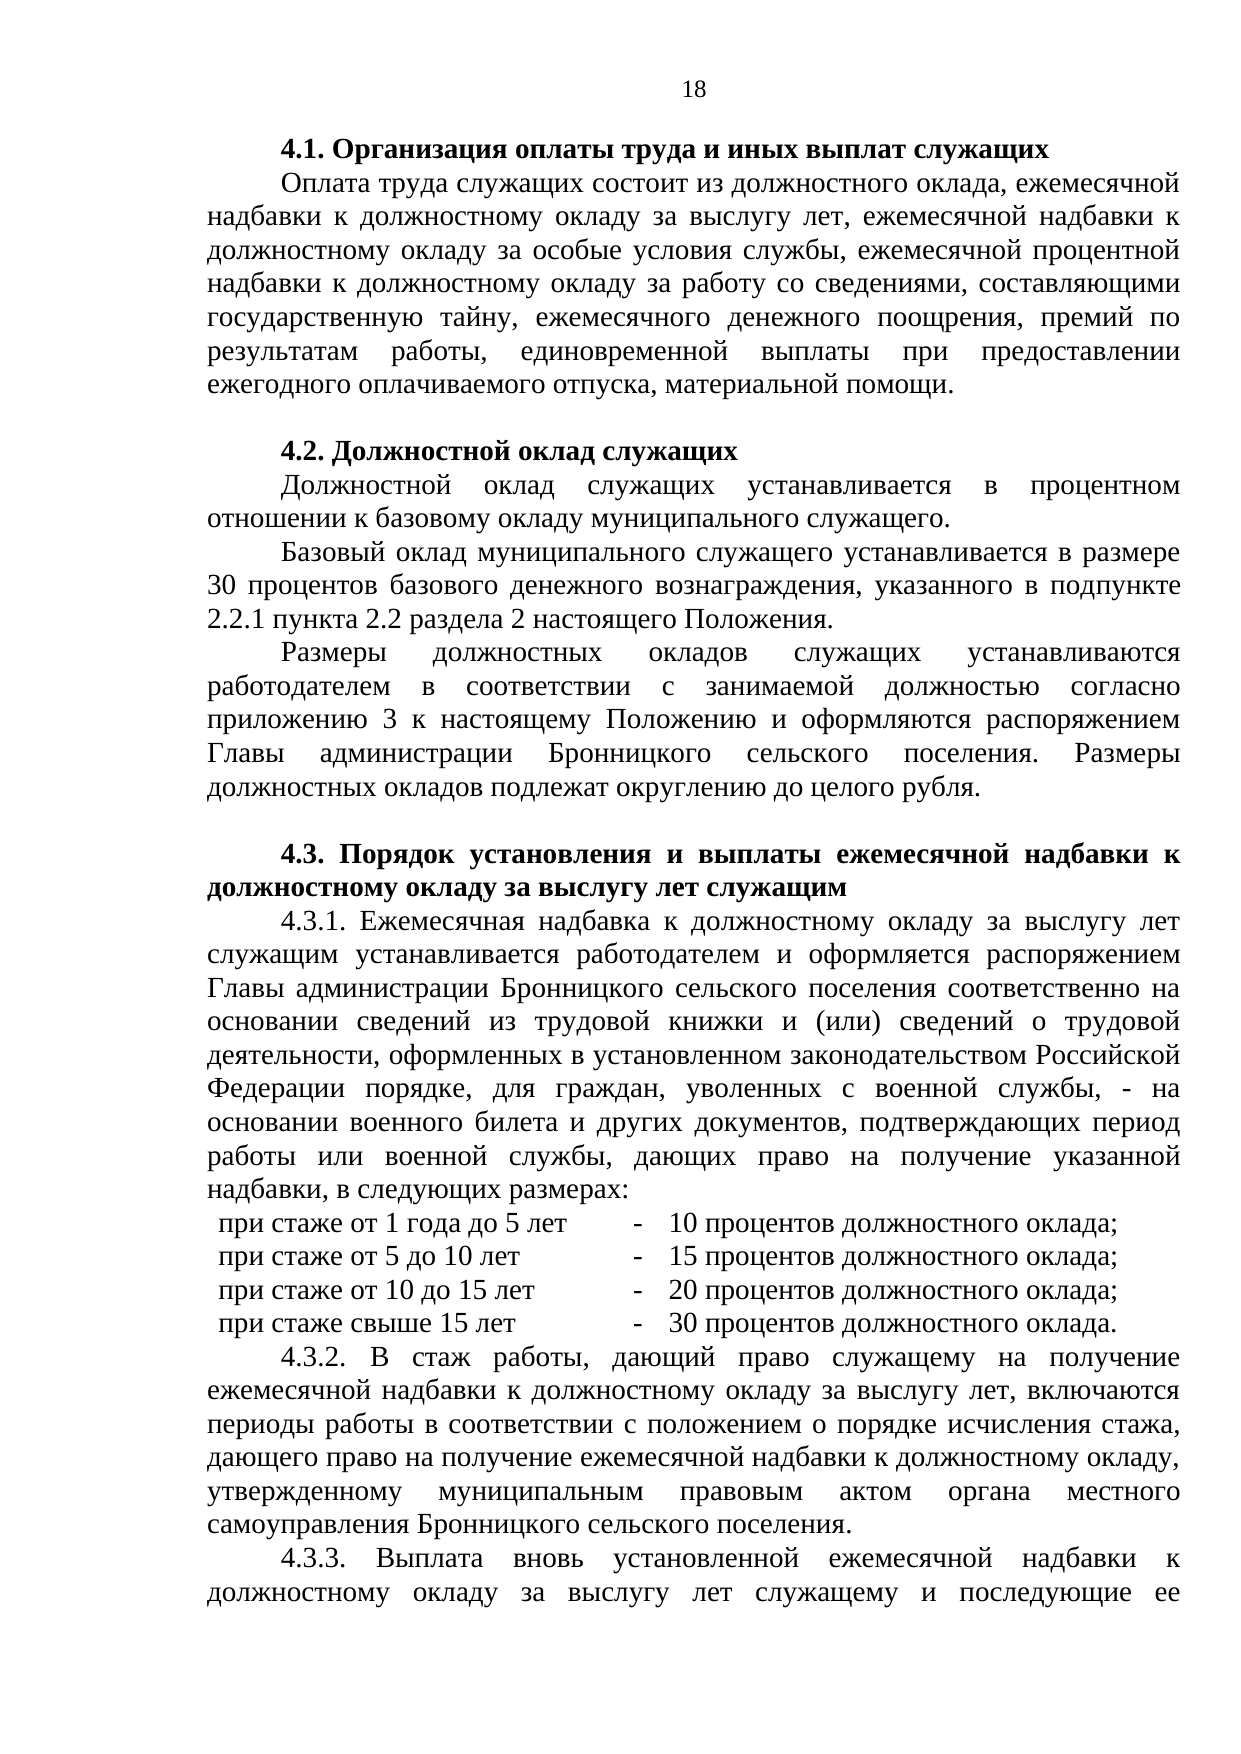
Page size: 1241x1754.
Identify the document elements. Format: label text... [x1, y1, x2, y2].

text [207, 1540, 1181, 1607]
text Должностной оклад служащих устанавливается в процентном отношении к базовому окладу муниципального служащего. [207, 467, 1181, 534]
table_header при стаже от 1 года до 5 лет [207, 1205, 622, 1238]
table_cell - [622, 1272, 657, 1305]
text Оплата труда служащих состоит из должностного оклада, ежемесячной надбавки к должностному окладу за выслугу лет, ежемесячной надбавки к должностному окладу за особые условия службы, ежемесячной процентной надбавки к должностному окладу за работу со сведениями, составляющими государственную тайну, ежемесячного денежного поощрения, премий по результатам работы, единовременной выплаты при предоставлении ежегодного оплачиваемого отпуска, материальной помощи. [207, 165, 1181, 400]
text Базовый оклад муниципального служащего устанавливается в размере 30 процентов базового денежного вознаграждения, указанного в подпункте 2.2.1 пункта 2.2 раздела 2 настоящего Положения. [207, 534, 1181, 634]
table_cell 30 процентов должностного оклада. [657, 1305, 1181, 1339]
table_cell при стаже от 10 до 15 лет [207, 1272, 622, 1305]
text 4.1. Организация оплаты труда и иных выплат служащих [207, 131, 1181, 165]
table_header - [622, 1205, 657, 1238]
text 4.3. Порядок установления и выплаты ежемесячной надбавки к должностному окладу за выслугу лет служащим [207, 836, 1181, 903]
text 4.2. Должностной оклад служащих [207, 433, 1181, 467]
table_cell - [622, 1305, 657, 1339]
table_cell 20 процентов должностного оклада; [657, 1272, 1181, 1305]
table_cell при стаже свыше 15 лет [207, 1305, 622, 1339]
table_header 10 процентов должностного оклада; [657, 1205, 1181, 1238]
table_cell - [622, 1238, 657, 1272]
text Размеры должностных окладов служащих устанавливаются работодателем в соответствии с занимаемой должностью согласно приложению 3 к настоящему Положению и оформляются распоряжением Главы администрации Бронницкого сельского поселения. Размеры должностных окладов подлежат округлению до целого рубля. [207, 634, 1181, 802]
text 4.3.2. В стаж работы, дающий право служащему на получение ежемесячной надбавки к должностному окладу за выслугу лет, включаются периоды работы в соответствии с положением о порядке исчисления стажа, дающего право на получение ежемесячной надбавки к должностному окладу, утвержденному муниципальным правовым актом органа местного самоуправления Бронницкого сельского поселения. [207, 1339, 1181, 1540]
table_cell 15 процентов должностного оклада; [657, 1238, 1181, 1272]
text 4.3.1. Ежемесячная надбавка к должностному окладу за выслугу лет служащим устанавливается работодателем и оформляется распоряжением Главы администрации Бронницкого сельского поселения соответственно на основании сведений из трудовой книжки и (или) сведений о трудовой деятельности, оформленных в установленном законодательством Российской Федерации порядке, для граждан, уволенных с военной службы, - на основании военного билета и других документов, подтверждающих период работы или военной службы, дающих право на получение указанной надбавки, в следующих размерах: [207, 903, 1181, 1205]
table_cell при стаже от 5 до 10 лет [207, 1238, 622, 1272]
